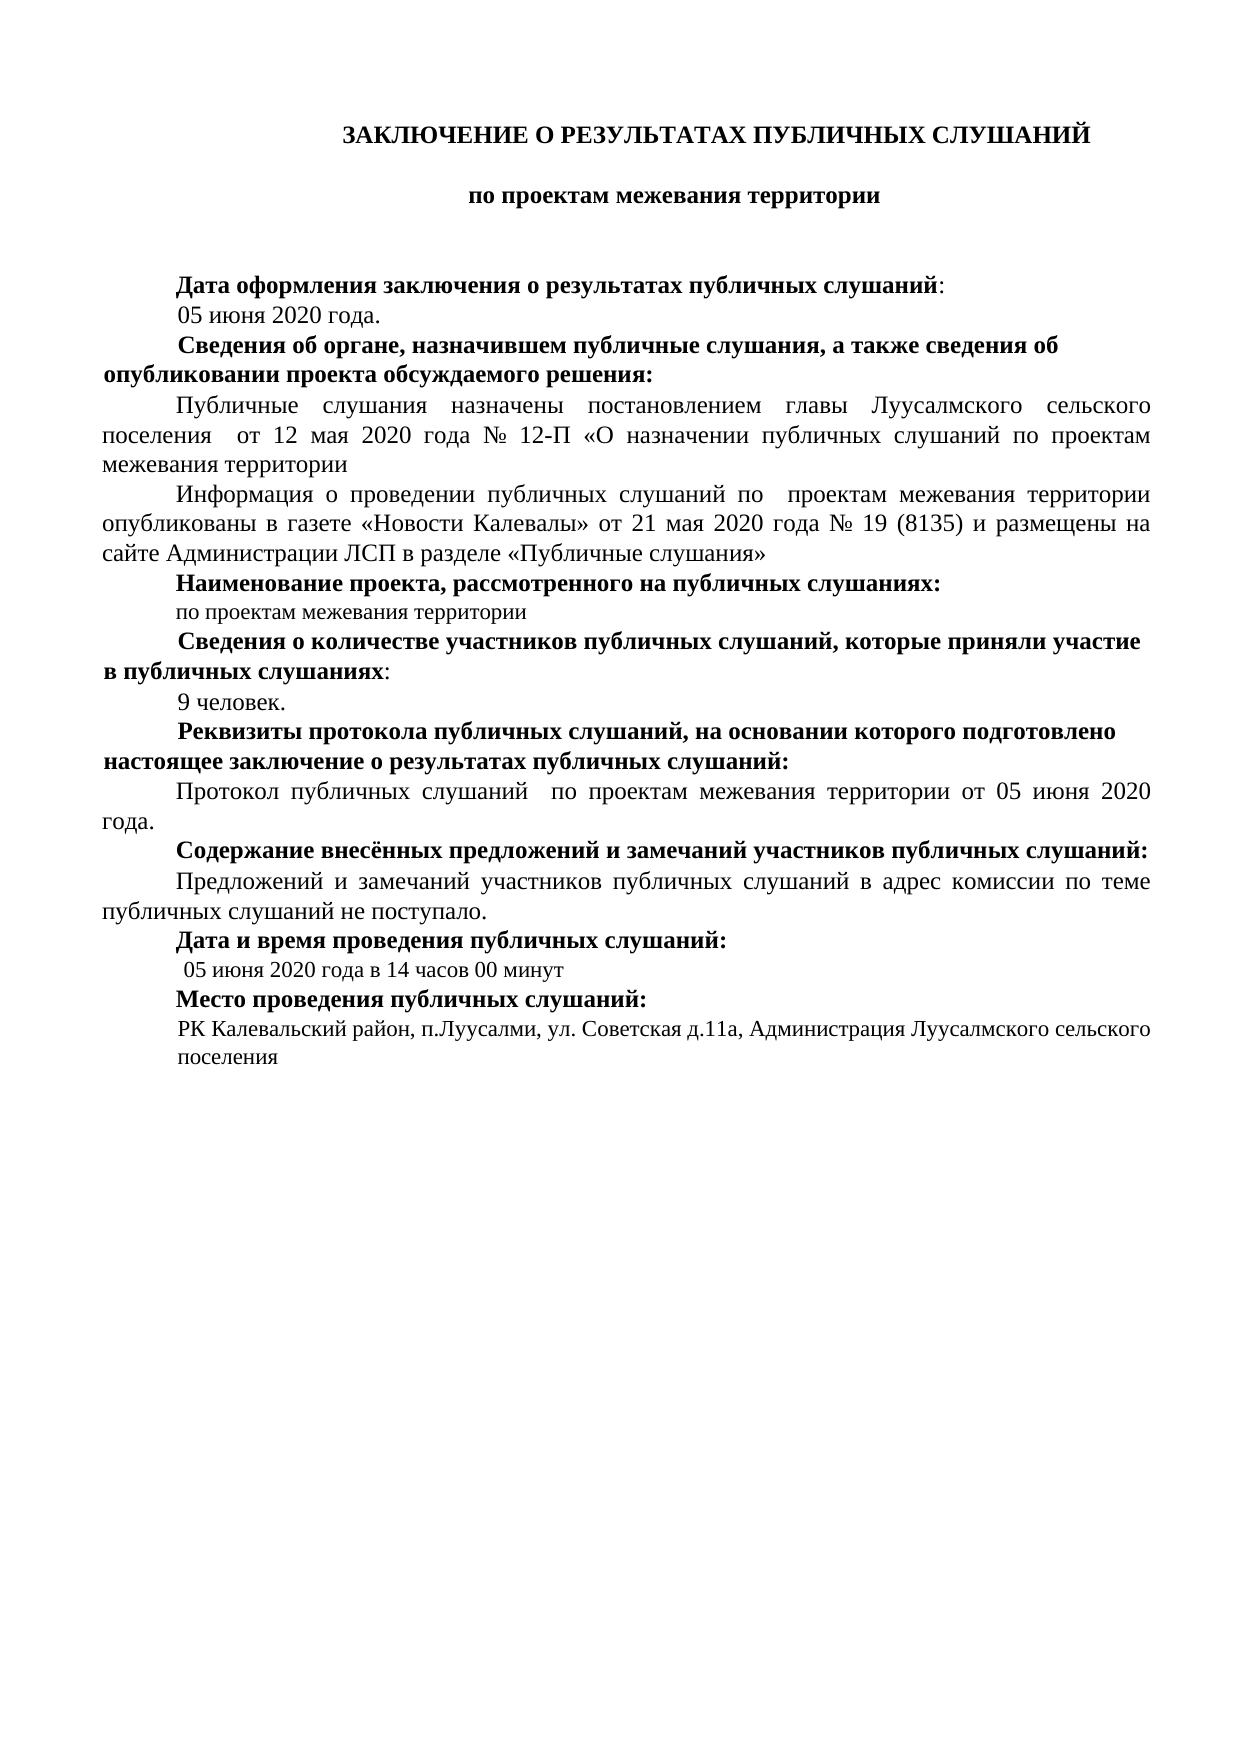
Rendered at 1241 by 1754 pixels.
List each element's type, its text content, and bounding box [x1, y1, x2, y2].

text 9 человек. [177, 687, 1152, 715]
text 05 июня 2020 года. [177, 300, 1152, 329]
text Дата оформления заключения о результатах публичных слушаний: [176, 270, 1152, 298]
text РК Калевальский район, п.Луусалми, ул. Советская д.11а, Администрация Луусалмского сельского поселения [177, 1015, 1152, 1069]
text Реквизиты протокола публичных слушаний, на основании которого подготовлено настоящее заключение о результатах публичных слушаний: [103, 716, 1152, 774]
text Содержание внесённых предложений и замечаний участников публичных слушаний: [176, 836, 1152, 864]
text 05 июня 2020 года в 14 часов 00 минут [103, 956, 1152, 982]
text Публичные слушания назначены постановлением главы Луусалмского сельского поселения от 12 мая 2020 года № 12-П «О назначении публичных слушаний по проектам межевания территории [102, 390, 1152, 478]
text Наименование проекта, рассмотренного на публичных слушаниях: [176, 568, 1152, 596]
text по проектам межевания территории [197, 180, 1152, 208]
text Сведения о количестве участников публичных слушаний, которые приняли участие в публичных слушаниях: [103, 626, 1152, 685]
text Информация о проведении публичных слушаний по проектам межевания территории опубликованы в газете «Новости Калевалы» от 21 мая 2020 года № 19 (8135) и размещены на сайте Администрации ЛСП в разделе «Публичные слушания» [102, 479, 1152, 567]
text Сведения об органе, назначившем публичные слушания, а также сведения об опубликовании проекта обсуждаемого решения: [103, 330, 1152, 388]
text Предложений и замечаний участников публичных слушаний в адрес комиссии по теме публичных слушаний не поступало. [102, 866, 1152, 924]
text по проектам межевания территории [176, 598, 1152, 625]
text Место проведения публичных слушаний: [176, 984, 1152, 1013]
text ЗАКЛЮЧЕНИЕ О РЕЗУЛЬТАТАХ ПУБЛИЧНЫХ СЛУШАНИЙ [281, 120, 1152, 149]
text Дата и время проведения публичных слушаний: [176, 925, 1152, 954]
text Протокол публичных слушаний по проектам межевания территории от 05 июня 2020 года. [102, 776, 1152, 835]
